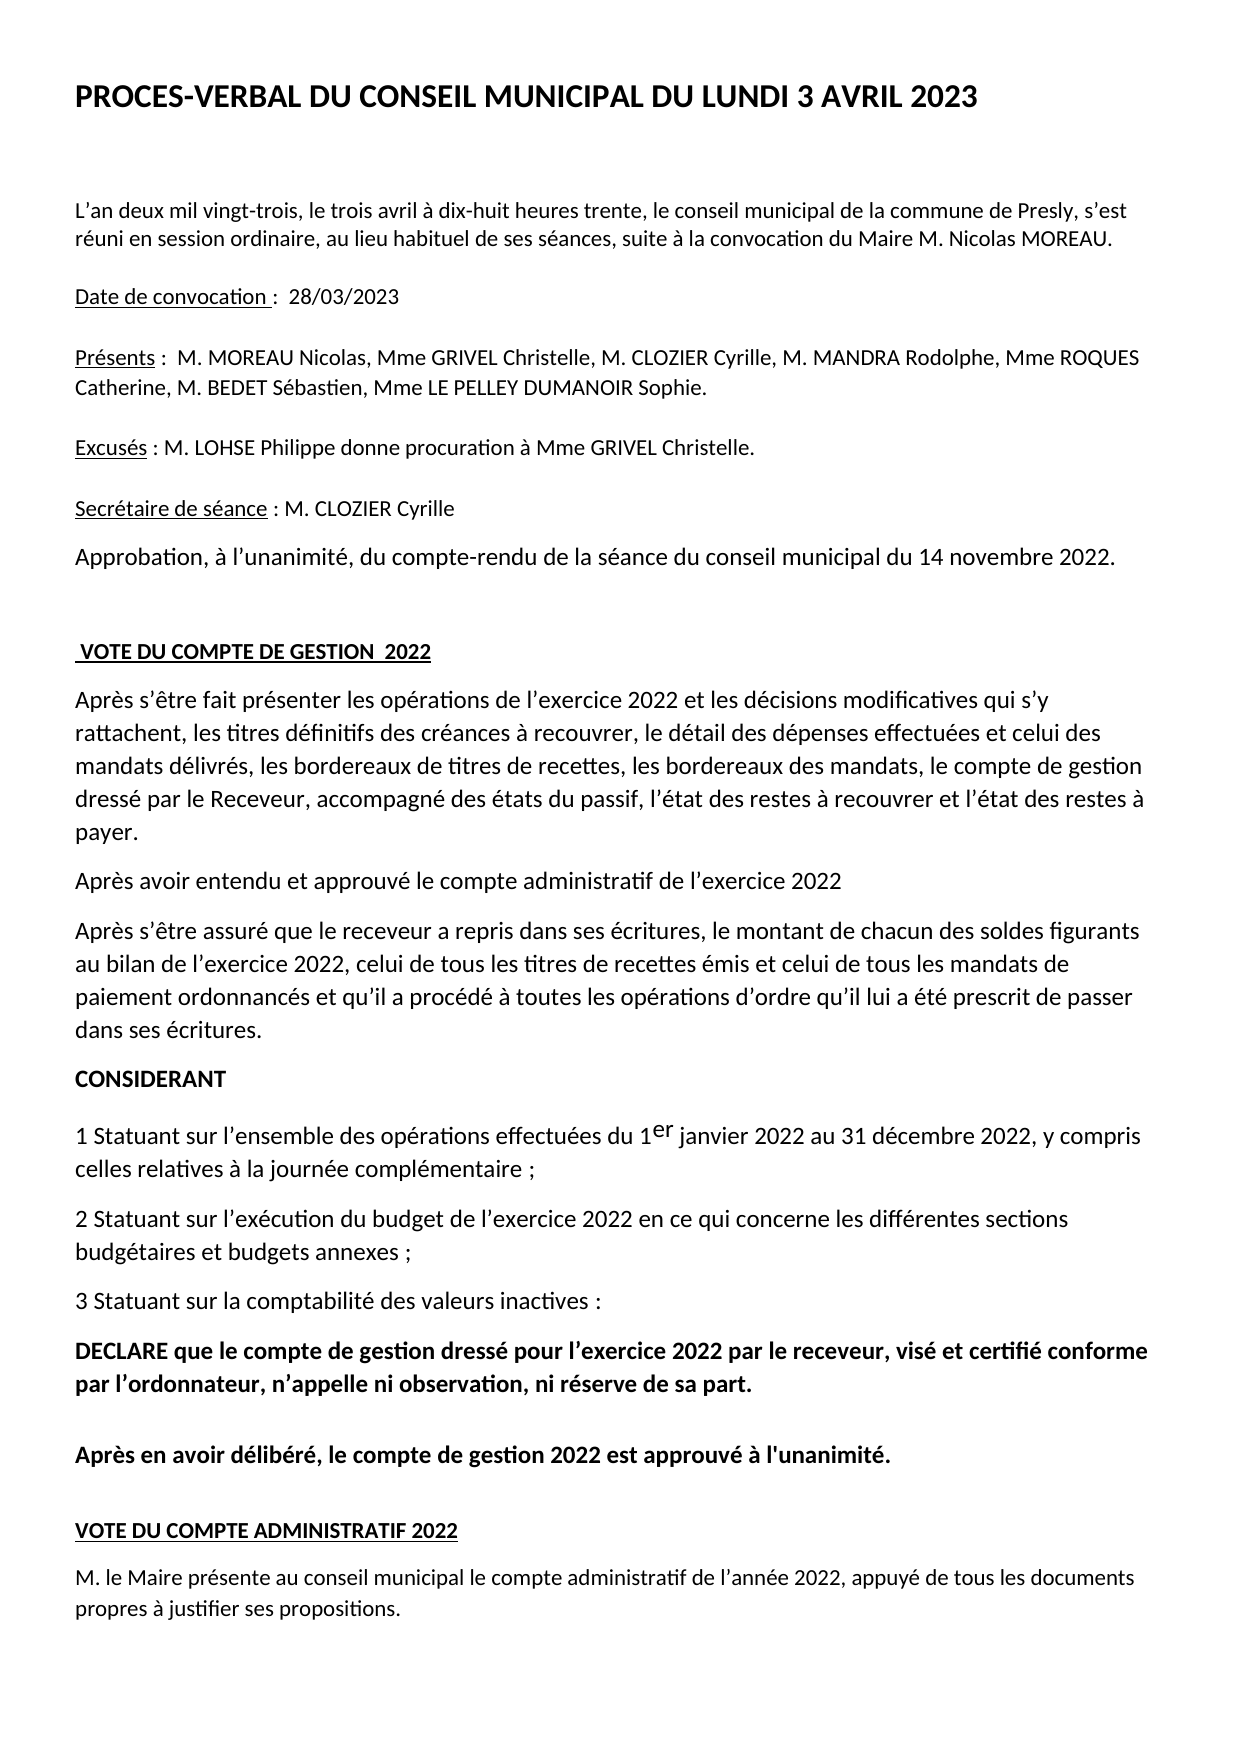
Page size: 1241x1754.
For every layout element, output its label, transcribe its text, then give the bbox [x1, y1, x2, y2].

text M. le Maire présente au conseil municipal le compte administratif de l’année 2022, appuyé de tous les documents propres à justifier ses propositions. [75, 1563, 1165, 1622]
text Approbation, à l’unanimité, du compte-rendu de la séance du conseil municipal du 14 novembre 2022. [75, 541, 1165, 571]
text Après s’être fait présenter les opérations de l’exercice 2022 et les décisions modificatives qui s’y rattachent, les titres définitifs des créances à recouvrer, le détail des dépenses effectuées et celui des mandats délivrés, les bordereaux de titres de recettes, les bordereaux des mandats, le compte de gestion dressé par le Receveur, accompagné des états du passif, l’état des restes à recouvrer et l’état des restes à payer. [75, 684, 1165, 846]
text Après avoir entendu et approuvé le compte administratif de l’exercice 2022 [75, 865, 1165, 896]
text 2 Statuant sur l’exécution du budget de l’exercice 2022 en ce qui concerne les différentes sections budgétaires et budgets annexes ; [75, 1203, 1165, 1266]
text PROCES-VERBAL DU CONSEIL MUNICIPAL DU LUNDI 3 AVRIL 2023 [75, 75, 1165, 116]
text Présents : M. MOREAU Nicolas, Mme GRIVEL Christelle, M. CLOZIER Cyrille, M. MANDRA Rodolphe, Mme ROQUES Catherine, M. BEDET Sébastien, Mme LE PELLEY DUMANOIR Sophie. [75, 343, 1165, 401]
text DECLARE que le compte de gestion dressé pour l’exercice 2022 par le receveur, visé et certifié conforme par l’ordonnateur, n’appelle ni observation, ni réserve de sa part. [75, 1335, 1165, 1398]
text L’an deux mil vingt-trois, le trois avril à dix-huit heures trente, le conseil municipal de la commune de Presly, s’est réuni en session ordinaire, au lieu habituel de ses séances, suite à la convocation du Maire M. Nicolas MOREAU. [75, 196, 1165, 252]
text 1 Statuant sur l’ensemble des opérations effectuées du 1er janvier 2022 au 31 décembre 2022, y compris celles relatives à la journée complémentaire ; [75, 1113, 1165, 1184]
text Excusés : M. LOHSE Philippe donne procuration à Mme GRIVEL Christelle. [75, 433, 1165, 462]
text Après s’être assuré que le receveur a repris dans ses écritures, le montant de chacun des soldes figurants au bilan de l’exercice 2022, celui de tous les titres de recettes émis et celui de tous les mandats de paiement ordonnancés et qu’il a procédé à toutes les opérations d’ordre qu’il lui a été prescrit de passer dans ses écritures. [75, 915, 1165, 1044]
text 3 Statuant sur la comptabilité des valeurs inactives : [75, 1286, 1165, 1316]
text CONSIDERANT [75, 1063, 1165, 1094]
text VOTE DU COMPTE DE GESTION 2022 [75, 637, 1165, 665]
text Après en avoir délibéré, le compte de gestion 2022 est approuvé à l'unanimité. [75, 1439, 1165, 1470]
text Secrétaire de séance : M. CLOZIER Cyrille [75, 494, 1165, 522]
text VOTE DU COMPTE ADMINISTRATIF 2022 [75, 1517, 1165, 1544]
text Date de convocation : 28/03/2023 [75, 282, 1165, 311]
